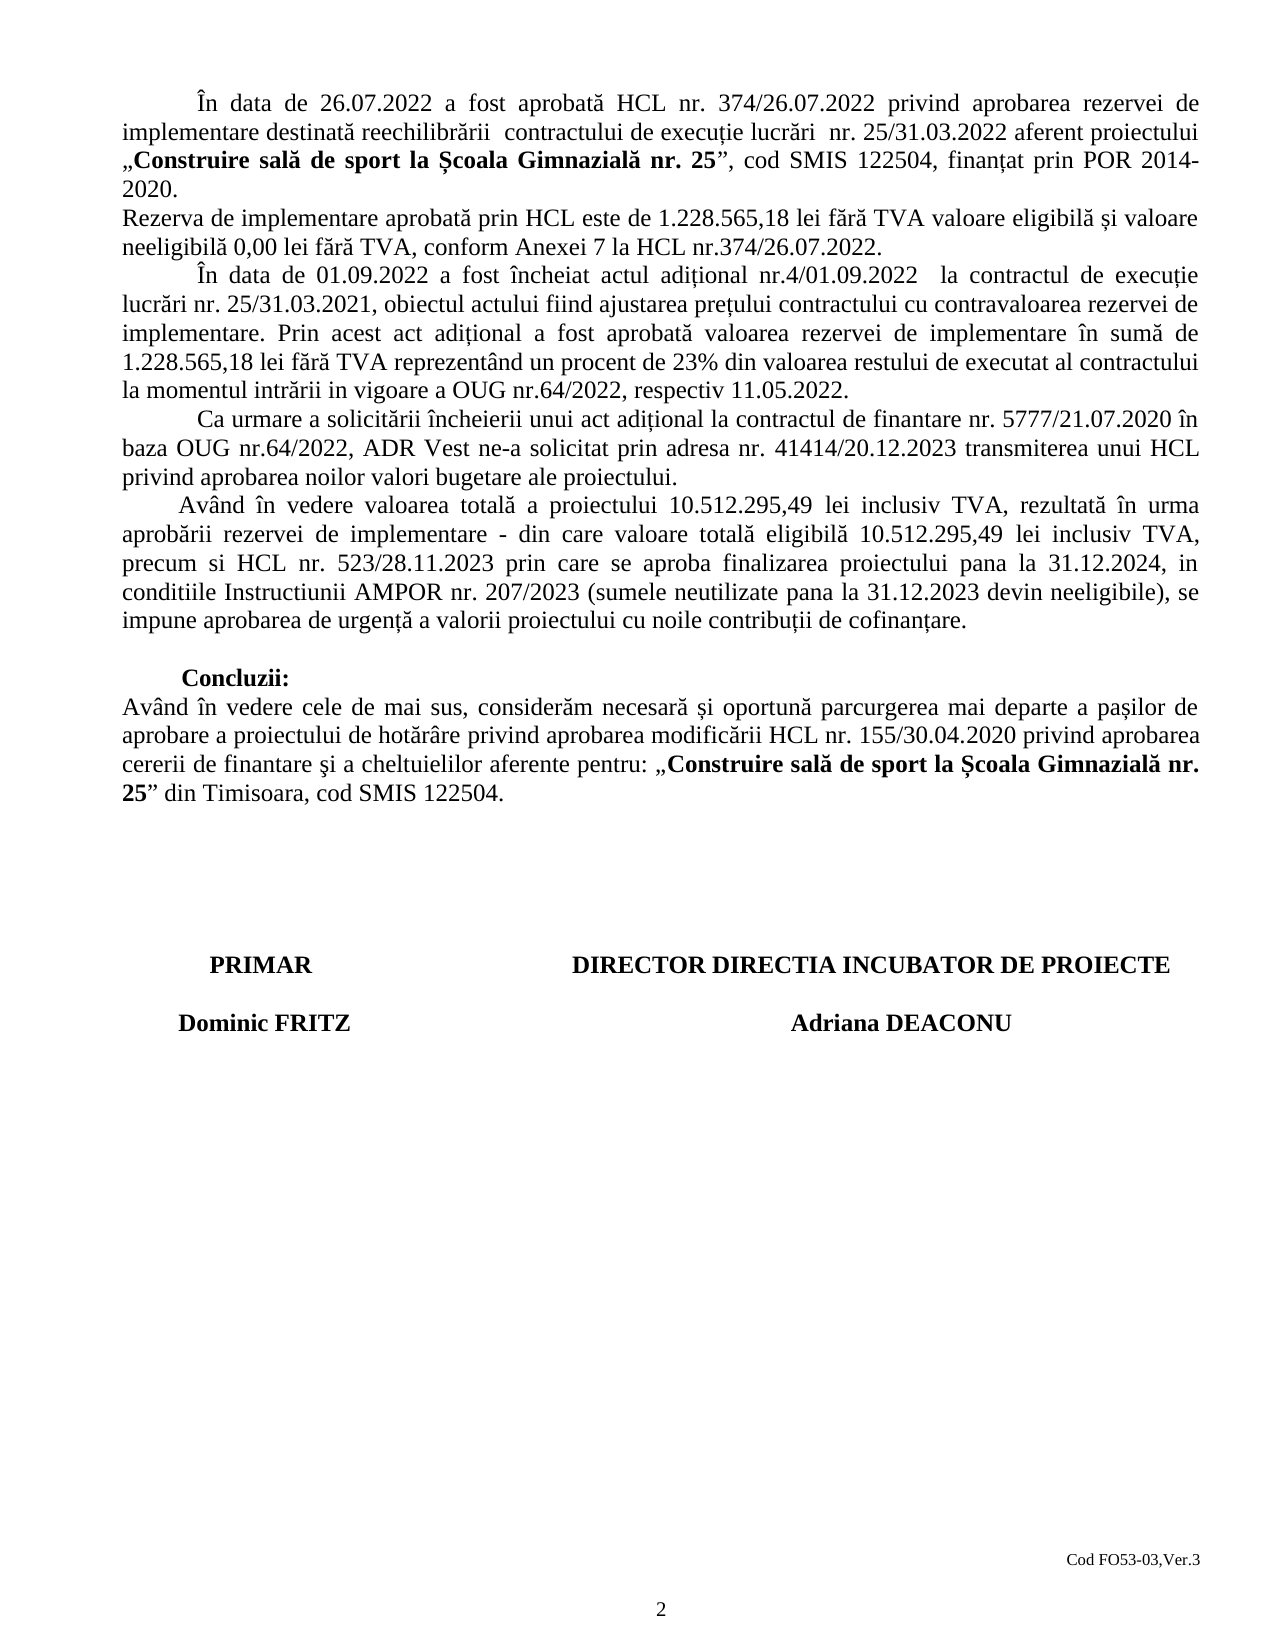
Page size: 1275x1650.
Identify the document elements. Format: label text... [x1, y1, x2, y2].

text Rezerva de implementare aprobată prin HCL este de 1.228.565,18 lei fără TVA valoare eligibilă și valoare neeligibilă 0,00 lei fără TVA, conform Anexei 7 la HCL nr.374/26.07.2022. [122, 203, 1200, 260]
text PRIMAR DIRECTOR DIRECTIA INCUBATOR DE PROIECTE [122, 950, 1200, 979]
text Dominic FRITZ Adriana DEACONU [122, 1008, 1200, 1037]
text Concluzii: [122, 663, 1200, 692]
text În data de 26.07.2022 a fost aprobată HCL nr. 374/26.07.2022 privind aprobarea rezervei de implementare destinată reechilibrării contractului de execuție lucrări nr. 25/31.03.2022 aferent proiectului „Construire sală de sport la Școala Gimnazială nr. 25”, cod SMIS 122504, finanțat prin POR 2014-2020. [122, 88, 1200, 203]
text În data de 01.09.2022 a fost încheiat actul adițional nr.4/01.09.2022 la contractul de execuție lucrări nr. 25/31.03.2021, obiectul actului fiind ajustarea prețului contractului cu contravaloarea rezervei de implementare. Prin acest act adițional a fost aprobată valoarea rezervei de implementare în sumă de 1.228.565,18 lei fără TVA reprezentând un procent de 23% din valoarea restului de executat al contractului la momentul intrării in vigoare a OUG nr.64/2022, respectiv 11.05.2022. [122, 260, 1200, 404]
text Având în vedere cele de mai sus, considerăm necesară și oportună parcurgerea mai departe a pașilor de aprobare a proiectului de hotărâre privind aprobarea modificării HCL nr. 155/30.04.2020 privind aprobarea cererii de finantare şi a cheltuielilor aferente pentru: „Construire sală de sport la Școala Gimnazială nr. 25” din Timisoara, cod SMIS 122504. [122, 692, 1200, 807]
text Ca urmare a solicitării încheierii unui act adițional la contractul de finantare nr. 5777/21.07.2020 în baza OUG nr.64/2022, ADR Vest ne-a solicitat prin adresa nr. 41414/20.12.2023 transmiterea unui HCL privind aprobarea noilor valori bugetare ale proiectului. [122, 404, 1200, 490]
text Având în vedere valoarea totală a proiectului 10.512.295,49 lei inclusiv TVA, rezultată în urma aprobării rezervei de implementare - din care valoare totală eligibilă 10.512.295,49 lei inclusiv TVA, precum si HCL nr. 523/28.11.2023 prin care se aproba finalizarea proiectului pana la 31.12.2024, in conditiile Instructiunii AMPOR nr. 207/2023 (sumele neutilizate pana la 31.12.2023 devin neeligibile), se impune aprobarea de urgență a valorii proiectului cu noile contribuții de cofinanțare. [122, 490, 1200, 634]
